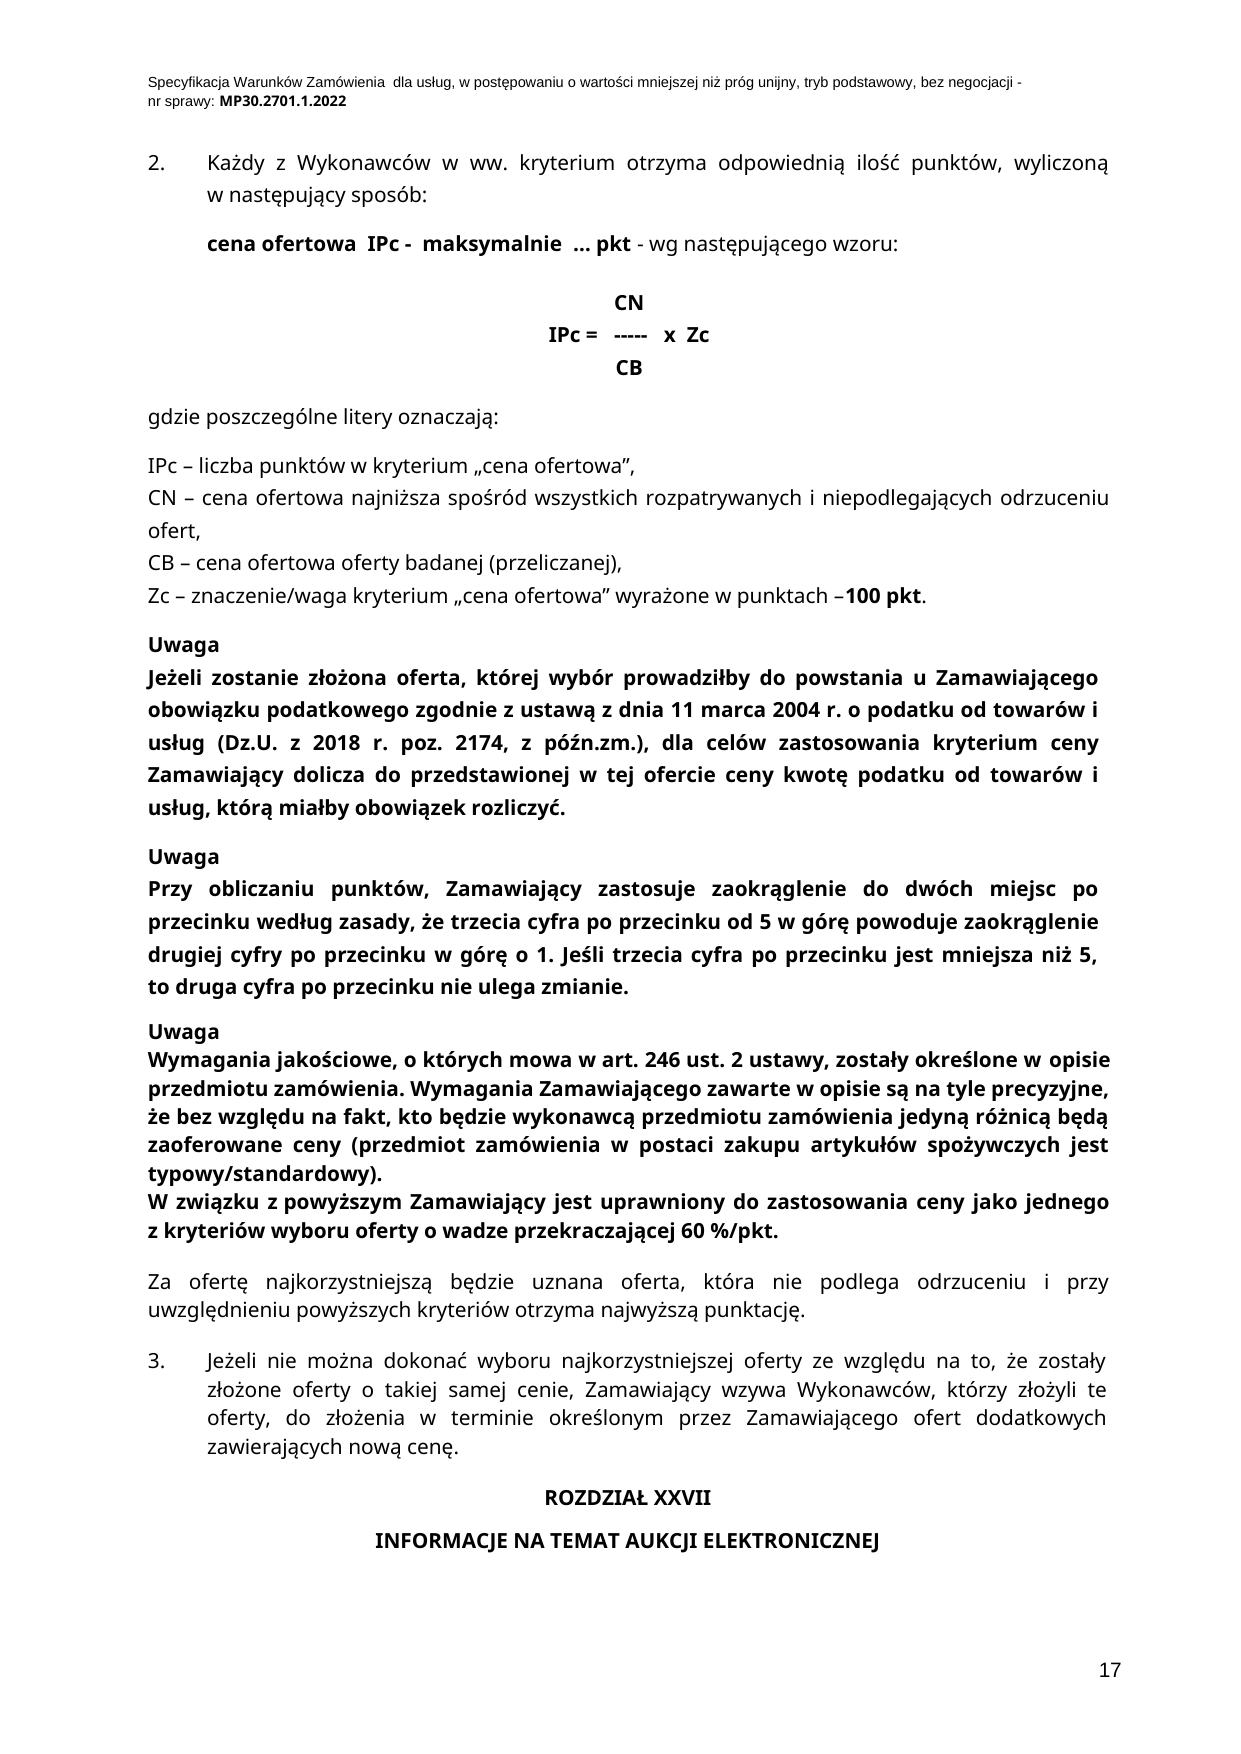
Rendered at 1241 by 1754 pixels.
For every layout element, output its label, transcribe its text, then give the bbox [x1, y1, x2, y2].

text Uwaga [148, 630, 1100, 658]
text Uwaga [148, 1017, 1110, 1045]
text cena ofertowa IPc - maksymalnie … pkt - wg następującego wzoru: [207, 229, 1110, 258]
text gdzie poszczególne litery oznaczają: [148, 402, 1110, 430]
text IPc – liczba punktów w kryterium „cena ofertowa”, [148, 451, 1110, 479]
text CN [148, 288, 1110, 316]
text Jeżeli zostanie złożona oferta, której wybór prowadziłby do powstania u Zamawiającego obowiązku podatkowego zgodnie z ustawą z dnia 11 marca 2004 r. o podatku od towarów i usług (Dz.U. z 2018 r. poz. 2174, z późn.zm.), dla celów zastosowania kryterium ceny Zamawiający dolicza do przedstawionej w tej ofercie ceny kwotę podatku od towarów i usług, którą miałby obowiązek rozliczyć. [148, 663, 1100, 821]
text CB – cena ofertowa oferty badanej (przeliczanej), [148, 548, 1110, 577]
text INFORMACJE NA TEMAT AUKCJI ELEKTRONICZNEJ [148, 1526, 1107, 1554]
text Zc – znaczenie/waga kryterium „cena ofertowa” wyrażone w punktach –100 pkt. [148, 581, 1110, 609]
text Za ofertę najkorzystniejszą będzie uznana oferta, która nie podlega odrzuceniu i przy uwzględnieniu powyższych kryteriów otrzyma najwyższą punktację. [148, 1267, 1110, 1324]
text CN – cena ofertowa najniższa spośród wszystkich rozpatrywanych i niepodlegających odrzuceniu ofert, [148, 483, 1110, 544]
text 3. Jeżeli nie można dokonać wyboru najkorzystniejszej oferty ze względu na to, że zostały złożone oferty o takiej samej cenie, Zamawiający wzywa Wykonawców, którzy złożyli te oferty, do złożenia w terminie określonym przez Zamawiającego ofert dodatkowych zawierających nową cenę. [148, 1347, 1107, 1460]
text ROZDZIAŁ XXVII [148, 1483, 1107, 1512]
list Każdy z Wykonawców w ww. kryterium otrzyma odpowiednią ilość punktów, wyliczoną w następujący sposób: [148, 148, 1110, 209]
text Przy obliczaniu punktów, Zamawiający zastosuje zaokrąglenie do dwóch miejsc po przecinku według zasady, że trzecia cyfra po przecinku od 5 w górę powoduje zaokrąglenie drugiej cyfry po przecinku w górę o 1. Jeśli trzecia cyfra po przecinku jest mniejsza niż 5, to druga cyfra po przecinku nie ulega zmianie. [148, 874, 1100, 1001]
text Wymagania jakościowe, o których mowa w art. 246 ust. 2 ustawy, zostały określone w opisie przedmiotu zamówienia. Wymagania Zamawiającego zawarte w opisie są na tyle precyzyjne, że bez względu na fakt, kto będzie wykonawcą przedmiotu zamówienia jedyną różnicą będą zaoferowane ceny (przedmiot zamówienia w postaci zakupu artykułów spożywczych jest typowy/standardowy). [148, 1045, 1110, 1187]
text IPc = ----- x Zc [148, 320, 1110, 349]
text CB [148, 353, 1110, 381]
text Uwaga [148, 842, 1100, 870]
text W związku z powyższym Zamawiający jest uprawniony do zastosowania ceny jako jednego z kryteriów wyboru oferty o wadze przekraczającej 60 %/pkt. [148, 1187, 1110, 1244]
